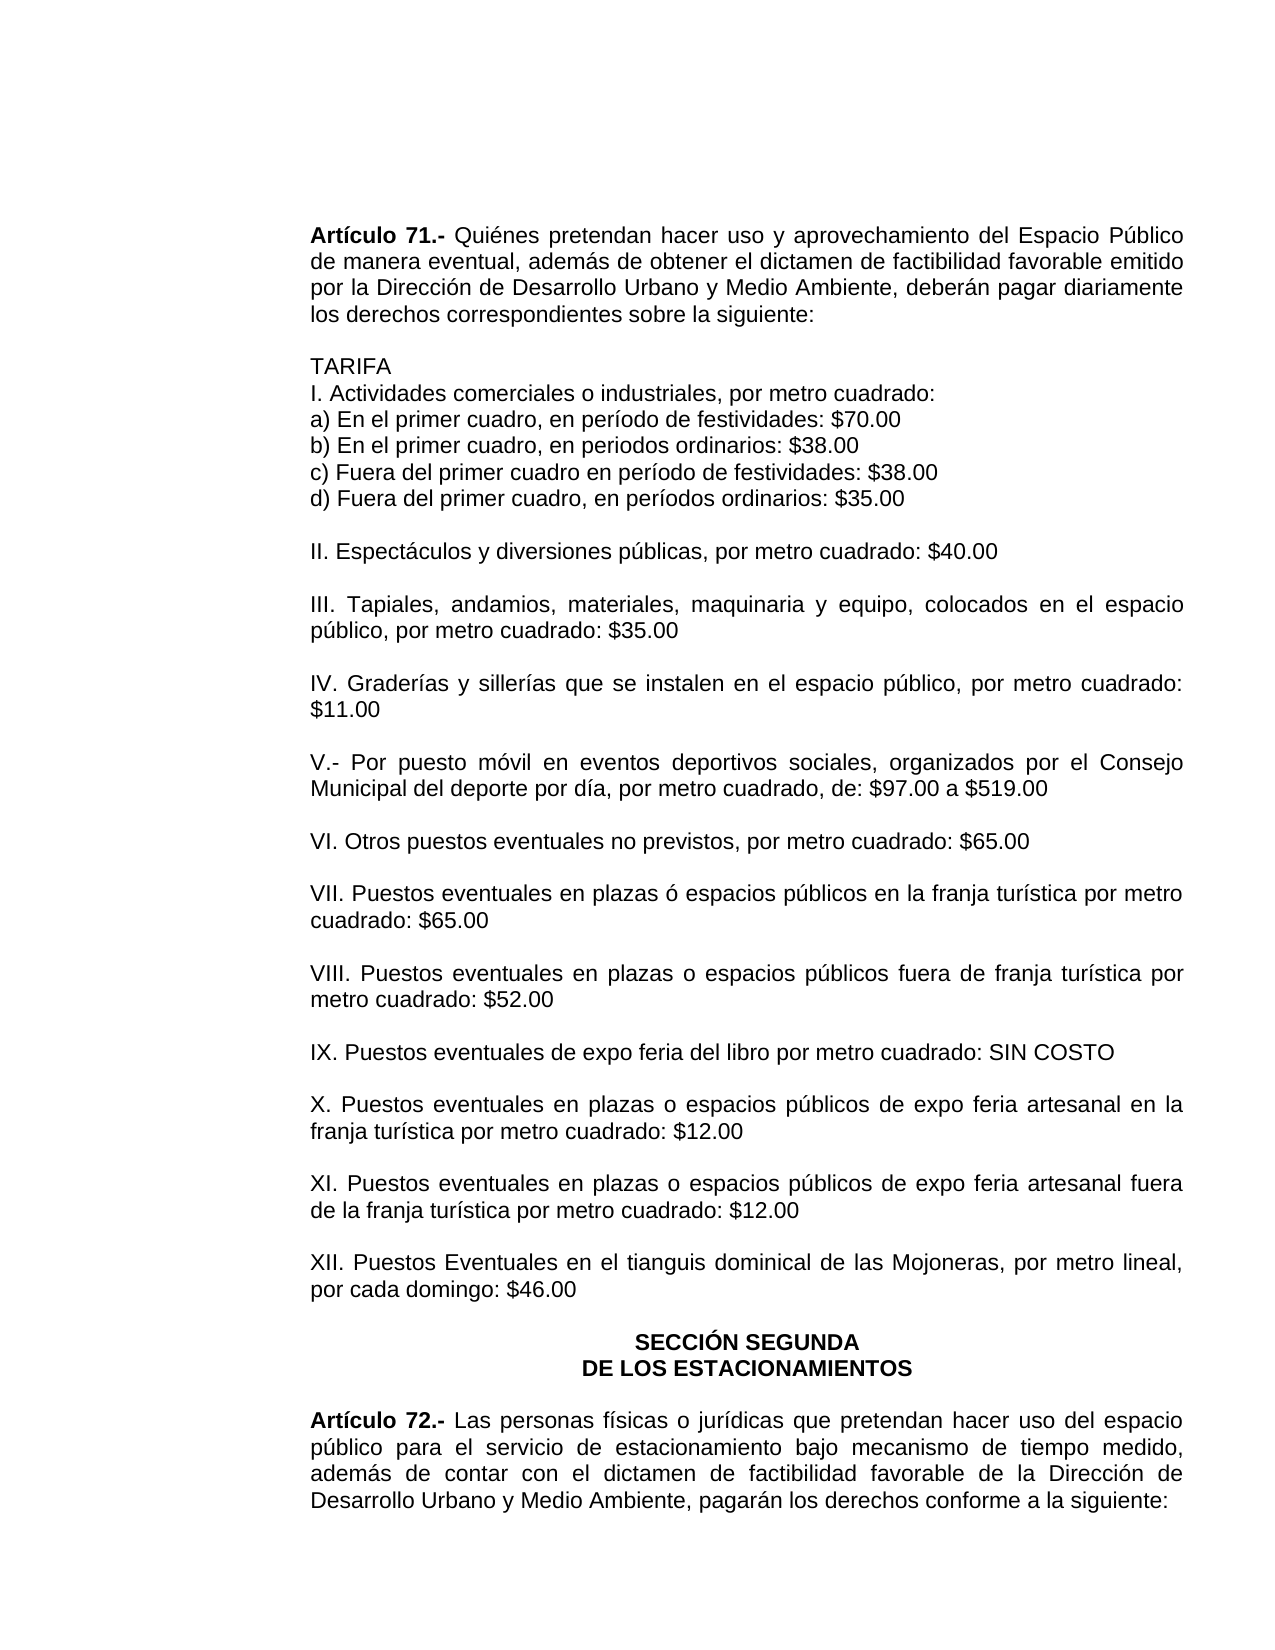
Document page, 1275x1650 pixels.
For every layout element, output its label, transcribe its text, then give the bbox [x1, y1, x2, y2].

text II. Espectáculos y diversiones públicas, por metro cuadrado: $40.00 [310, 538, 1184, 564]
text SECCIÓN SEGUNDA [310, 1328, 1184, 1355]
text I. Actividades comerciales o industriales, por metro cuadrado: [310, 380, 1184, 406]
text X. Puestos eventuales en plazas o espacios públicos de expo feria artesanal en la franja turística por metro cuadrado: $12.00 [310, 1091, 1184, 1144]
text V.- Por puesto móvil en eventos deportivos sociales, organizados por el Consejo Municipal del deporte por día, por metro cuadrado, de: $97.00 a $519.00 [310, 749, 1184, 801]
text a) En el primer cuadro, en período de festividades: $70.00 [310, 406, 1184, 432]
text IX. Puestos eventuales de expo feria del libro por metro cuadrado: SIN COSTO [310, 1038, 1184, 1065]
text XII. Puestos Eventuales en el tianguis dominical de las Mojoneras, por metro lineal, por cada domingo: $46.00 [310, 1249, 1184, 1302]
text c) Fuera del primer cuadro en período de festividades: $38.00 [310, 459, 1184, 485]
text III. Tapiales, andamios, materiales, maquinaria y equipo, colocados en el espacio público, por metro cuadrado: $35.00 [310, 591, 1184, 643]
text Artículo 71.- Quiénes pretendan hacer uso y aprovechamiento del Espacio Público de manera eventual, además de obtener el dictamen de factibilidad favorable emitido por la Dirección de Desarrollo Urbano y Medio Ambiente, deberán pagar diariamente los derechos correspondientes sobre la siguiente: [310, 222, 1184, 327]
text XI. Puestos eventuales en plazas o espacios públicos de expo feria artesanal fuera de la franja turística por metro cuadrado: $12.00 [310, 1170, 1184, 1223]
text TARIFA [310, 353, 1184, 380]
text IV. Graderías y sillerías que se instalen en el espacio público, por metro cuadrado: $11.00 [310, 669, 1184, 722]
text DE LOS ESTACIONAMIENTOS [310, 1355, 1184, 1381]
text VIII. Puestos eventuales en plazas o espacios públicos fuera de franja turística por metro cuadrado: $52.00 [310, 959, 1184, 1012]
text VI. Otros puestos eventuales no previstos, por metro cuadrado: $65.00 [310, 828, 1184, 854]
text d) Fuera del primer cuadro, en períodos ordinarios: $35.00 [310, 485, 1184, 511]
text b) En el primer cuadro, en periodos ordinarios: $38.00 [310, 432, 1184, 459]
text Artículo 72.- Las personas físicas o jurídicas que pretendan hacer uso del espacio público para el servicio de estacionamiento bajo mecanismo de tiempo medido, además de contar con el dictamen de factibilidad favorable de la Dirección de Desarrollo Urbano y Medio Ambiente, pagarán los derechos conforme a la siguiente: [310, 1407, 1184, 1513]
text VII. Puestos eventuales en plazas ó espacios públicos en la franja turística por metro cuadrado: $65.00 [310, 880, 1184, 933]
